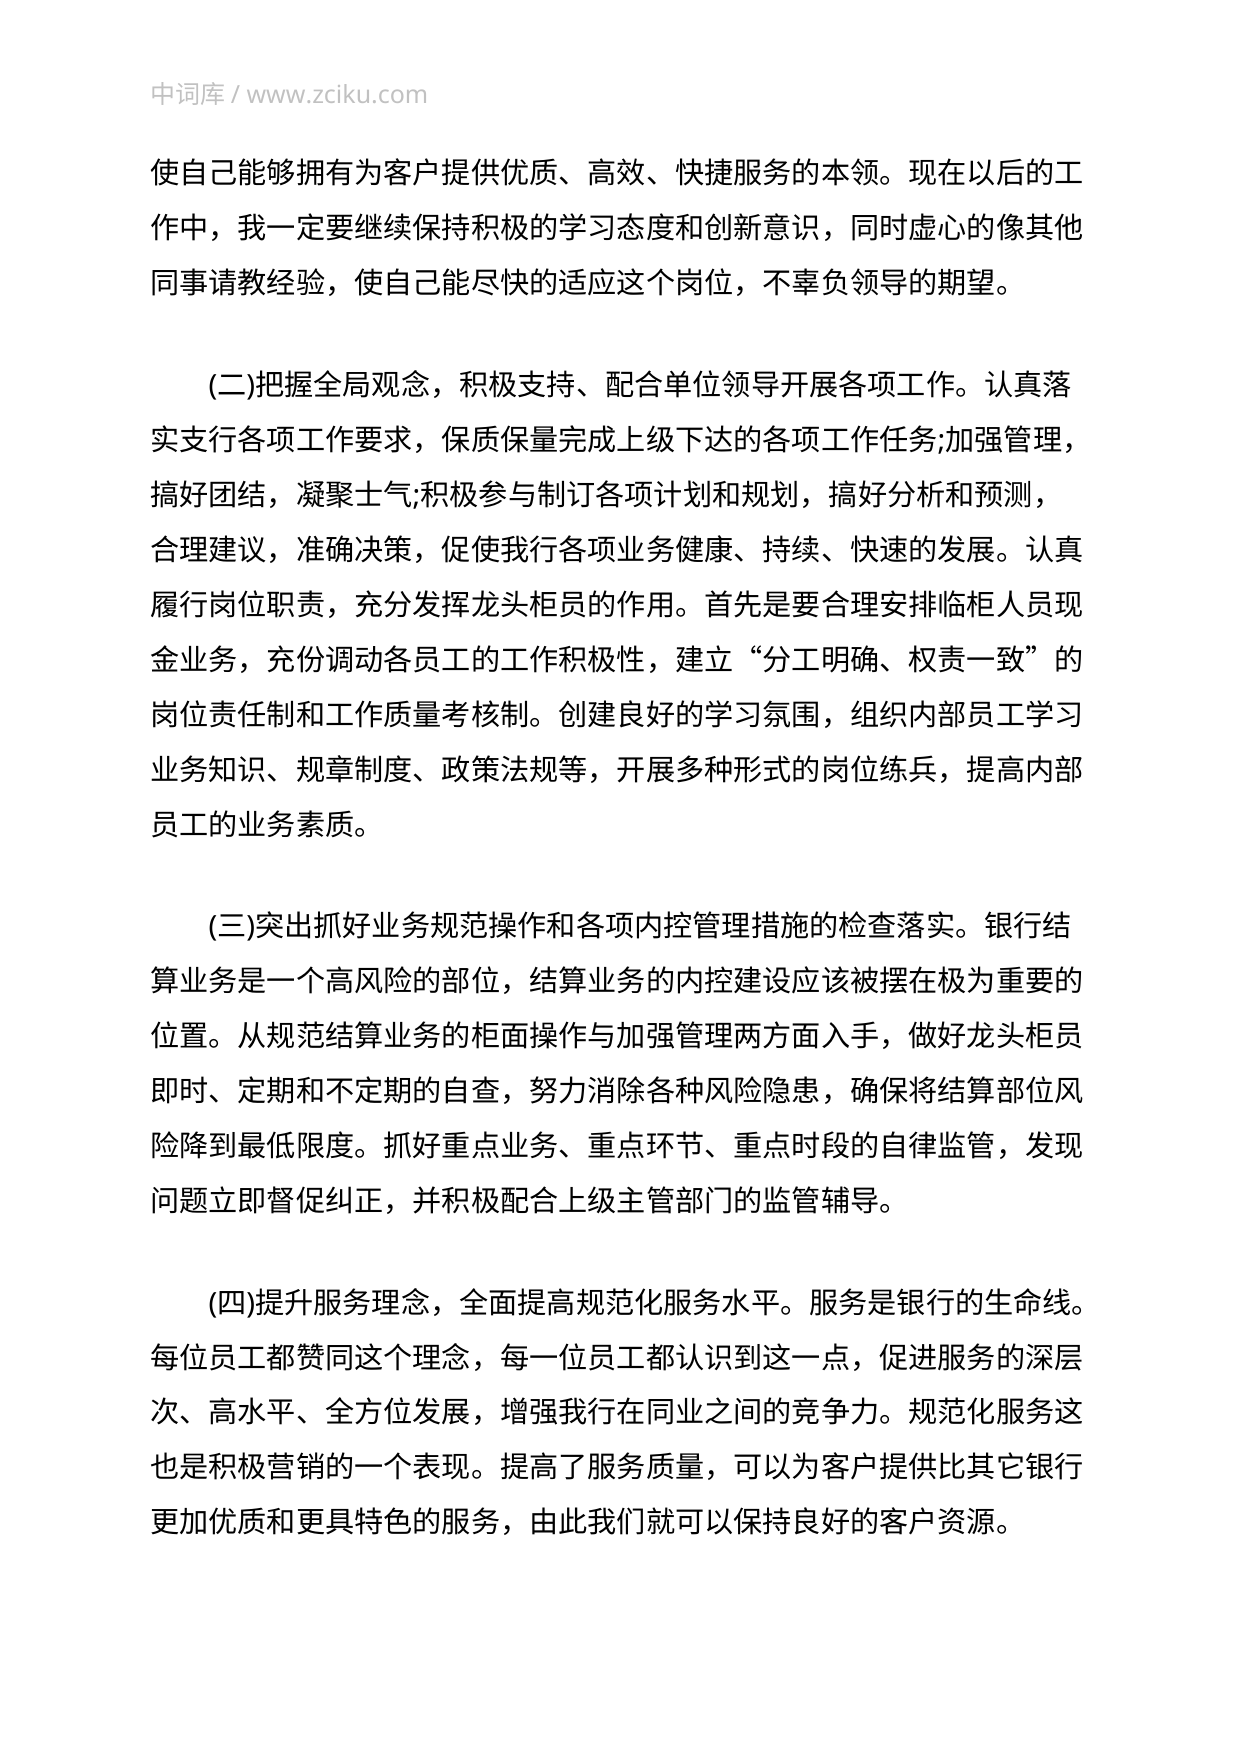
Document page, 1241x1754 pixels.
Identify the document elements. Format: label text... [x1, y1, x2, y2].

text (四)提升服务理念，全面提高规范化服务水平。服务是银行的生命线。每位员工都赞同这个理念，每一位员工都认识到这一点，促进服务的深层次、高水平、全方位发展，增强我行在同业之间的竞争力。规范化服务这也是积极营销的一个表现。提高了服务质量，可以为客户提供比其它银行更加优质和更具特色的服务，由此我们就可以保持良好的客户资源。 [150, 1279, 1090, 1541]
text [150, 150, 1090, 302]
text (三)突出抓好业务规范操作和各项内控管理措施的检查落实。银行结算业务是一个高风险的部位，结算业务的内控建设应该被摆在极为重要的位置。从规范结算业务的柜面操作与加强管理两方面入手，做好龙头柜员即时、定期和不定期的自查，努力消除各种风险隐患，确保将结算部位风险降到最低限度。抓好重点业务、重点环节、重点时段的自律监管，发现问题立即督促纠正，并积极配合上级主管部门的监管辅导。 [150, 903, 1090, 1220]
text (二)把握全局观念，积极支持、配合单位领导开展各项工作。认真落实支行各项工作要求，保质保量完成上级下达的各项工作任务;加强管理，搞好团结，凝聚士气;积极参与制订各项计划和规划，搞好分析和预测，合理建议，准确决策，促使我行各项业务健康、持续、快速的发展。认真履行岗位职责，充分发挥龙头柜员的作用。首先是要合理安排临柜人员现金业务，充份调动各员工的工作积极性，建立“分工明确、权责一致”的岗位责任制和工作质量考核制。创建良好的学习氛围，组织内部员工学习业务知识、规章制度、政策法规等，开展多种形式的岗位练兵，提高内部员工的业务素质。 [150, 362, 1090, 843]
